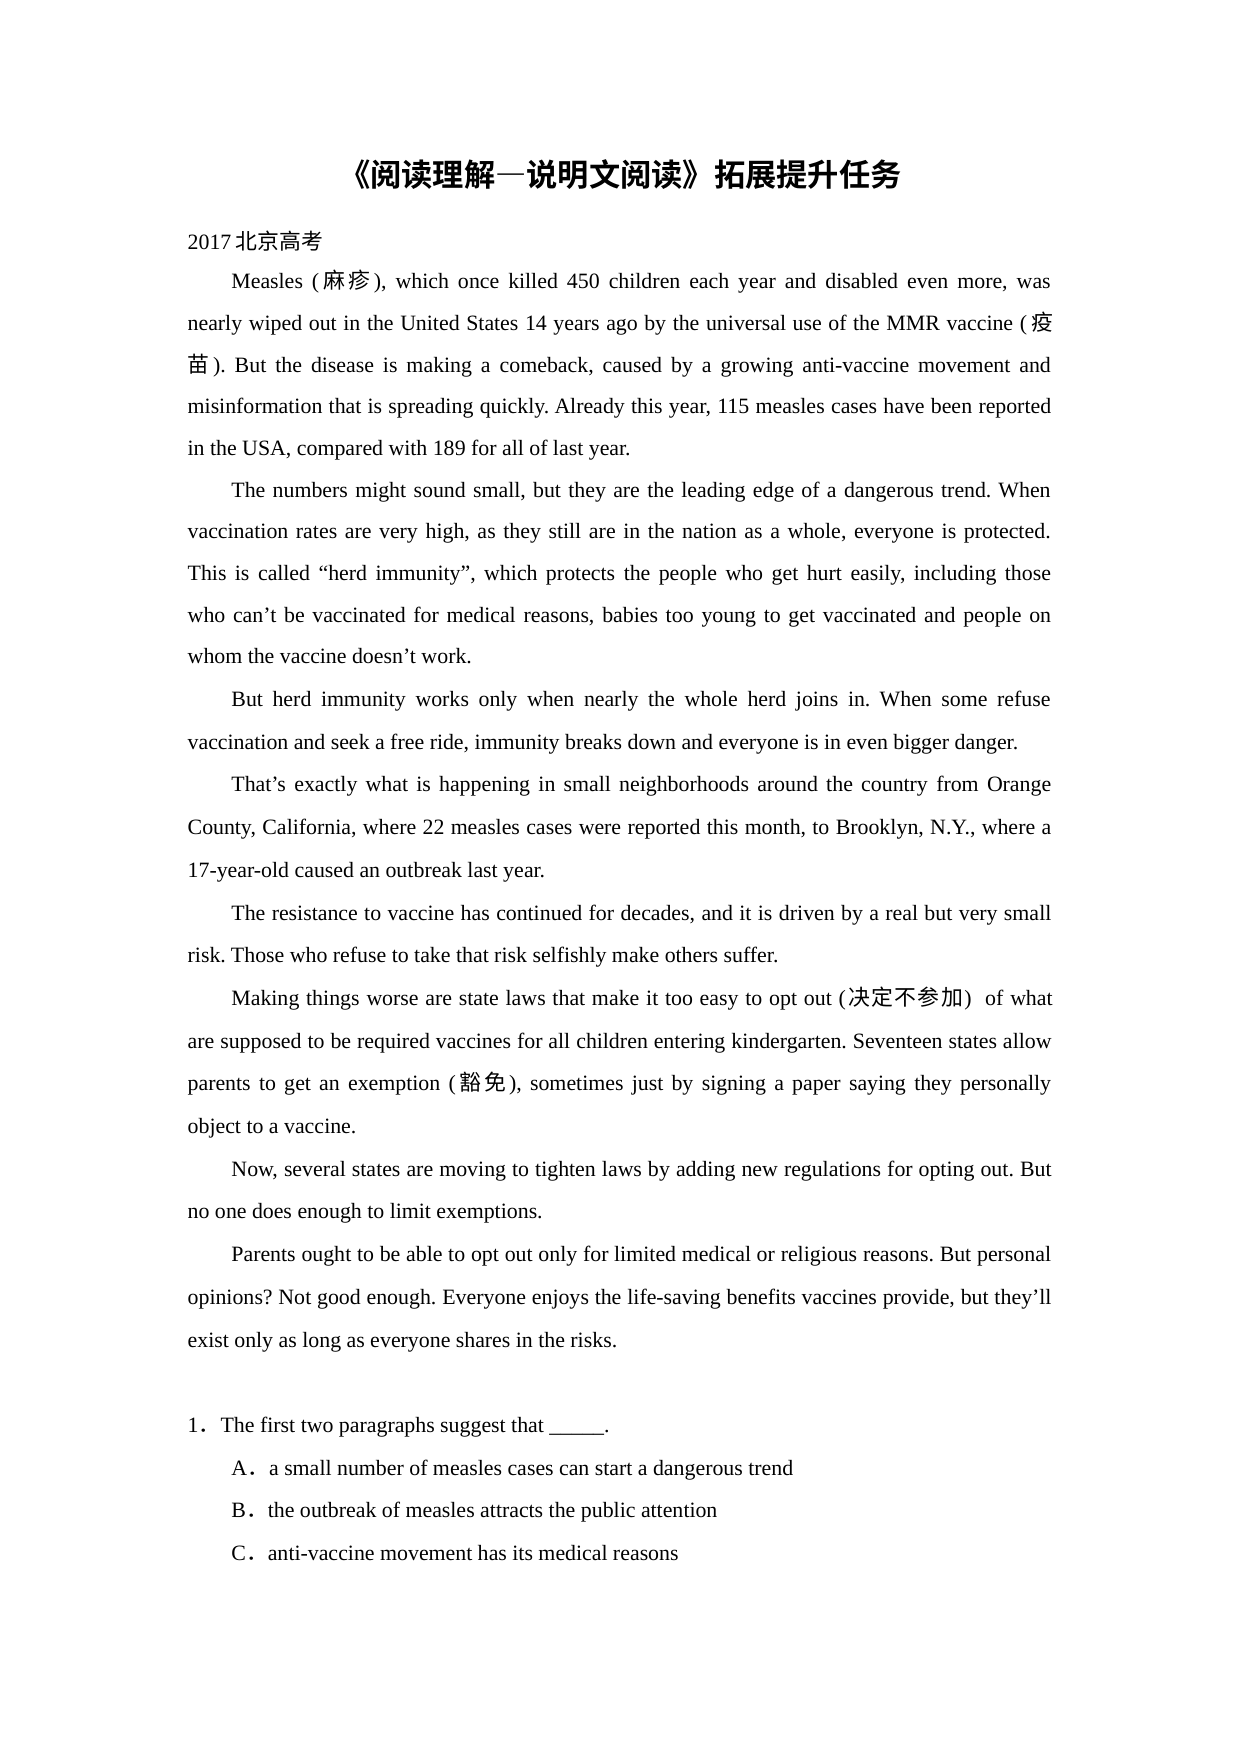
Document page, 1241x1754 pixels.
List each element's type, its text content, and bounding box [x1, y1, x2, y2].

text A．a small number of measles cases can start a dangerous trend [187, 1441, 1053, 1484]
text But herd immunity works only when nearly the whole herd joins in. When some refuse vaccination and seek a free ride, immunity breaks down and everyone is in even bigger danger. [187, 672, 1053, 758]
text That’s exactly what is happening in small neighborhoods around the country from Orange County, California, where 22 measles cases were reported this month, to Brooklyn, N.Y., where a 17-year-old caused an outbreak last year. [187, 758, 1053, 886]
text The numbers might sound small, but they are the leading edge of a dangerous trend. When vaccination rates are very high, as they still are in the nation as a whole, everyone is protected. This is called “herd immunity”, which protects the people who get hurt easily, including those who can’t be vaccinated for medical reasons, babies too young to get vaccinated and people on whom the vaccine doesn’t work. [187, 464, 1053, 672]
text 2017北京高考 [187, 224, 1053, 256]
text Making things worse are state laws that make it too easy to opt out (决定不参加) of what are supposed to be required vaccines for all children entering kindergarten. Seventeen states allow parents to get an exemption (豁免), sometimes just by signing a paper saying they personally object to a vaccine. [187, 971, 1053, 1142]
text 1．The first two paragraphs suggest that _____. [187, 1398, 1053, 1441]
text The resistance to vaccine has continued for decades, and it is driven by a real but very small risk. Those who refuse to take that risk selfishly make others suffer. [187, 886, 1053, 971]
text 《阅读理解—说明文阅读》拓展提升任务 [187, 150, 1053, 195]
text B．the outbreak of measles attracts the public attention [187, 1484, 1053, 1526]
text C．anti-vaccine movement has its medical reasons [187, 1526, 1053, 1569]
text Parents ought to be able to opt out only for limited medical or religious reasons. But personal opinions? Not good enough. Everyone enjoys the life-saving benefits vaccines provide, but they’ll exist only as long as everyone shares in the risks. [187, 1227, 1053, 1356]
text Now, several states are moving to tighten laws by adding new regulations for opting out. But no one does enough to limit exemptions. [187, 1142, 1053, 1227]
text Measles (麻疹), which once killed 450 children each year and disabled even more, was nearly wiped out in the United States 14 years ago by the universal use of the MMR vaccine (疫苗). But the disease is making a comeback, caused by a growing anti-vaccine movement and misinformation that is spreading quickly. Already this year, 115 measles cases have been reported in the USA, compared with 189 for all of last year. [187, 256, 1053, 464]
